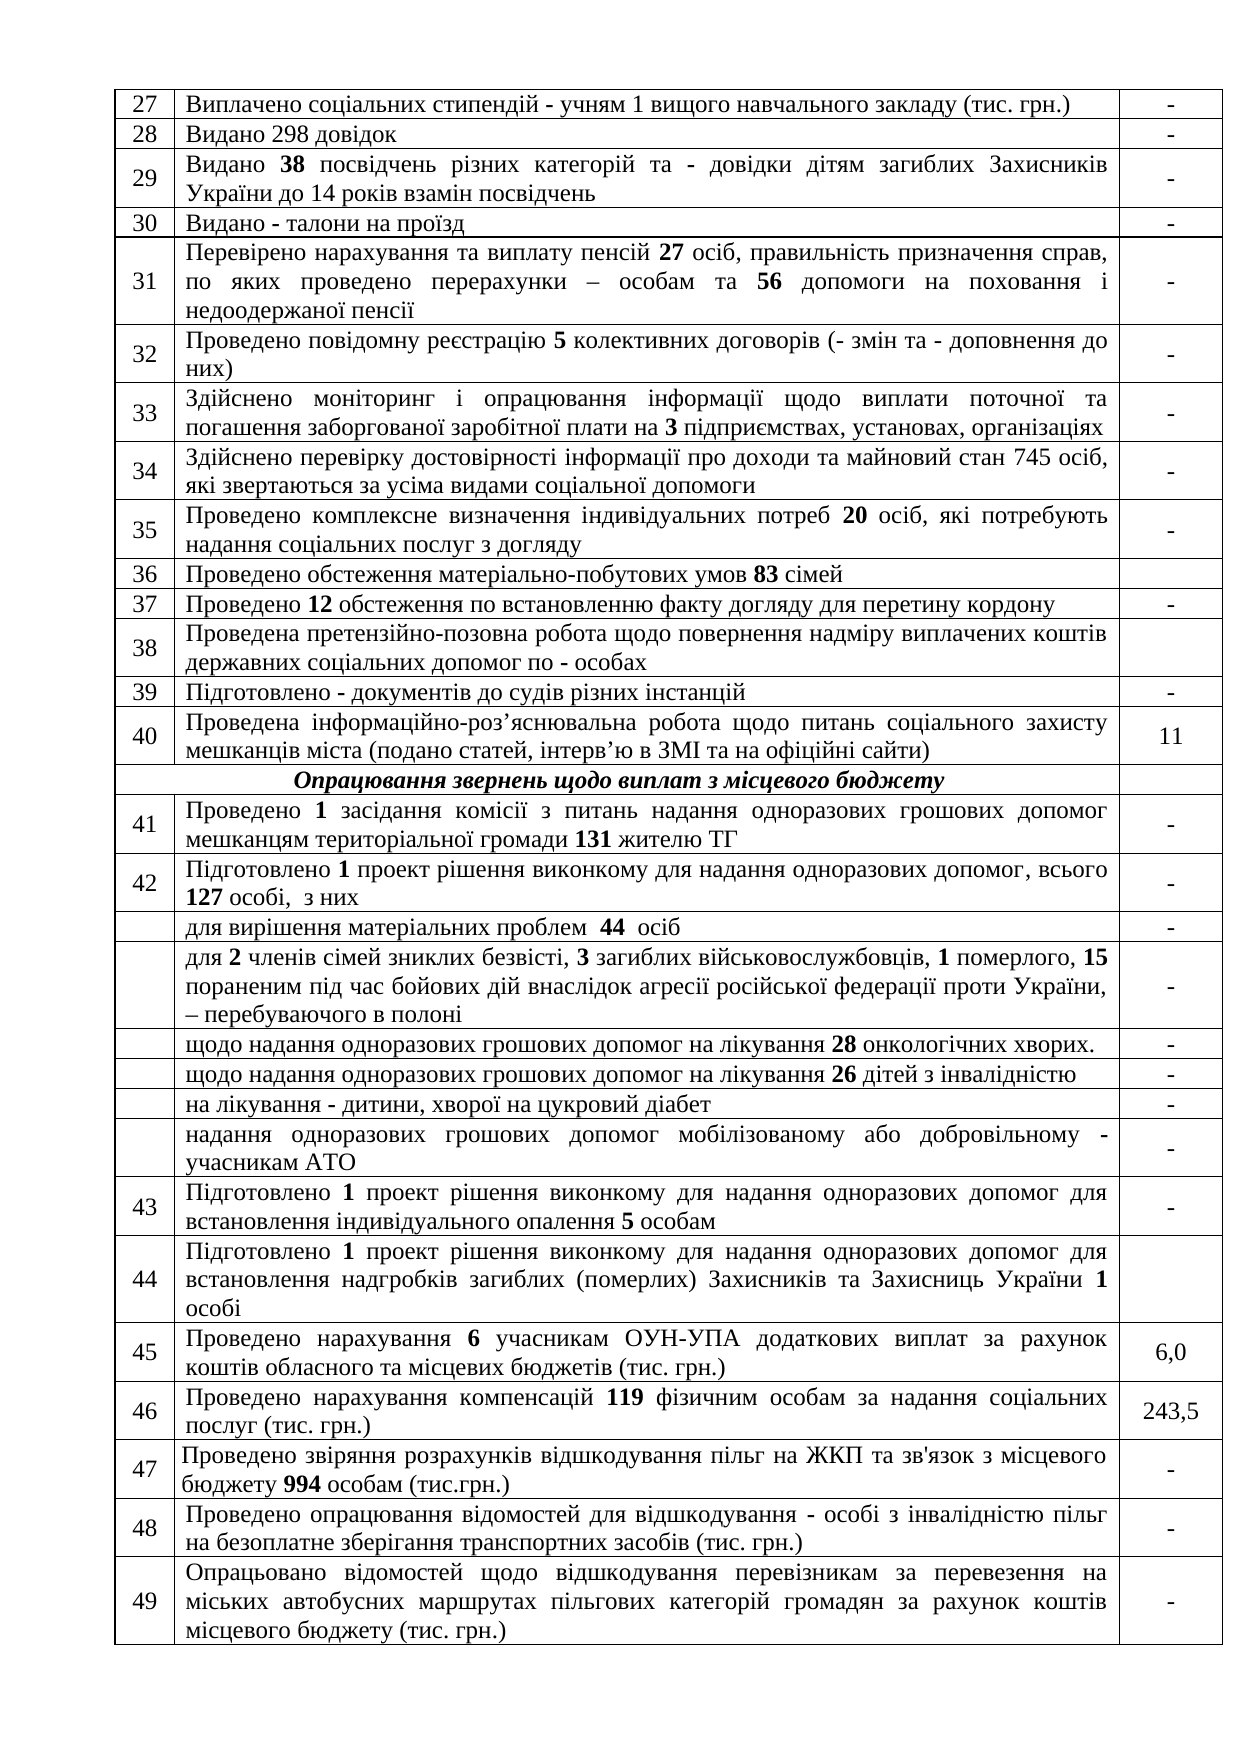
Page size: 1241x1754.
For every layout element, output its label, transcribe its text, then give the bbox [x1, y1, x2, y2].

table_cell Підготовлено 1 проект рішення виконкому для надання одноразових допомог для встановлення індивідуального опалення 5 особам [175, 1177, 1119, 1235]
table_cell - [1120, 90, 1222, 118]
table_cell - [1120, 1499, 1222, 1556]
table_cell Підготовлено - документів до судів різних інстанцій [175, 677, 1119, 706]
table_cell - [1120, 795, 1222, 853]
table_cell 33 [116, 383, 174, 441]
table_cell - [1120, 442, 1222, 499]
table_cell Проведено нарахування 6 учасникам ОУН-УПА додаткових виплат за рахунок коштів обласного та місцевих бюджетів (тис. грн.) [175, 1323, 1119, 1381]
table_cell - [1120, 854, 1222, 911]
table_cell щодо надання одноразових грошових допомог на лікування 28 онкологічних хворих. [175, 1029, 1119, 1058]
table_cell - [1120, 942, 1222, 1028]
table_cell 39 [116, 677, 174, 706]
table_cell - [1120, 1089, 1222, 1118]
table_cell Видано 298 довідок [175, 119, 1119, 148]
table_cell 6,0 [1120, 1323, 1222, 1381]
table_cell Проведено нарахування компенсацій 119 фізичним особам за надання соціальних послуг (тис. грн.) [175, 1382, 1119, 1439]
table_cell 30 [116, 208, 174, 236]
table_cell Здійснено моніторинг і опрацювання інформації щодо виплати поточної та погашення заборгованої заробітної плати на 3 підприємствах, установах, організаціях [175, 383, 1119, 441]
table_cell 35 [116, 500, 174, 558]
table_cell на лікування - дитини, хворої на цукровий діабет [175, 1089, 1119, 1118]
table_cell Проведено 12 обстеження по встановленню факту догляду для перетину кордону [175, 589, 1119, 617]
table_cell 32 [116, 325, 174, 382]
table_cell [1120, 559, 1222, 588]
table_cell Опрацьовано відомостей щодо відшкодування перевізникам за перевезення на міських автобусних маршрутах пільгових категорій громадян за рахунок коштів місцевого бюджету (тис. грн.) [175, 1557, 1119, 1643]
table_cell 11 [1120, 707, 1222, 764]
table_cell Проведено звіряння розрахунків відшкодування пільг на ЖКП та зв'язок з місцевого бюджету 994 особам (тис.грн.) [175, 1440, 1119, 1498]
table_cell [116, 1029, 174, 1058]
table_cell 29 [116, 149, 174, 207]
table_cell [116, 912, 174, 941]
table_cell Проведено 1 засідання комісії з питань надання одноразових грошових допомог мешканцям територіальної громади 131 жителю ТГ [175, 795, 1119, 853]
table_cell 36 [116, 559, 174, 588]
table_cell 49 [116, 1557, 174, 1643]
table_cell [1120, 765, 1222, 794]
table_cell щодо надання одноразових грошових допомог на лікування 26 дітей з інвалідністю [175, 1059, 1119, 1088]
table_cell Проведено обстеження матеріально-побутових умов 83 сімей [175, 559, 1119, 588]
table_cell 31 [116, 238, 174, 324]
table_cell для 2 членів сімей зниклих безвісті, 3 загиблих військовослужбовців, 1 померлого, 15 пораненим під час бойових дій внаслідок агресії російської федерації проти України, – перебуваючого в полоні [175, 942, 1119, 1028]
table_cell - [1120, 1029, 1222, 1058]
table_cell 37 [116, 589, 174, 617]
table_cell - [1120, 1440, 1222, 1498]
table_cell - [1120, 325, 1222, 382]
table_cell 45 [116, 1323, 174, 1381]
table_cell Проведена претензійно-позовна робота щодо повернення надміру виплачених коштів державних соціальних допомог по - особах [175, 619, 1119, 676]
table_cell - [1120, 589, 1222, 617]
table_cell [116, 1089, 174, 1118]
table_cell Видано - талони на проїзд [175, 208, 1119, 236]
table_cell надання одноразових грошових допомог мобілізованому або добровільному -учасникам АТО [175, 1119, 1119, 1176]
table_cell - [1120, 238, 1222, 324]
table_cell Виплачено соціальних стипендій - учням 1 вищого навчального закладу (тис. грн.) [175, 90, 1119, 118]
table_cell [116, 1119, 174, 1176]
table_cell [1120, 619, 1222, 676]
table_cell 48 [116, 1499, 174, 1556]
table_cell - [1120, 1059, 1222, 1088]
table_cell 43 [116, 1177, 174, 1235]
table_cell [116, 942, 174, 1028]
table_cell Опрацювання звернень щодо виплат з місцевого бюджету [116, 765, 1119, 794]
table_cell - [1120, 383, 1222, 441]
table_cell - [1120, 500, 1222, 558]
table_cell 34 [116, 442, 174, 499]
table_cell - [1120, 912, 1222, 941]
table_cell 40 [116, 707, 174, 764]
table_cell Проведено опрацювання відомостей для відшкодування - особі з інвалідністю пільг на безоплатне зберігання транспортних засобів (тис. грн.) [175, 1499, 1119, 1556]
table_cell Проведено повідомну реєстрацію 5 колективних договорів (- змін та - доповнення до них) [175, 325, 1119, 382]
table_cell - [1120, 1119, 1222, 1176]
table_cell Проведено комплексне визначення індивідуальних потреб 20 осіб, які потребують надання соціальних послуг з догляду [175, 500, 1119, 558]
table_cell 41 [116, 795, 174, 853]
table_cell 47 [116, 1440, 174, 1498]
table_cell - [1120, 1557, 1222, 1643]
table_cell Здійснено перевірку достовірності інформації про доходи та майновий стан 745 осіб, які звертаються за усіма видами соціальної допомоги [175, 442, 1119, 499]
table_cell - [1120, 1177, 1222, 1235]
table_cell Видано 38 посвідчень різних категорій та - довідки дітям загиблих Захисників України до 14 років взамін посвідчень [175, 149, 1119, 207]
table_cell Підготовлено 1 проект рішення виконкому для надання одноразових допомог для встановлення надгробків загиблих (померлих) Захисників та Захисниць України 1 особі [175, 1236, 1119, 1322]
table_cell 28 [116, 119, 174, 148]
table_cell для вирішення матеріальних проблем 44 осіб [175, 912, 1119, 941]
table_cell 44 [116, 1236, 174, 1322]
table_cell 42 [116, 854, 174, 911]
table_cell - [1120, 677, 1222, 706]
table_cell [116, 1059, 174, 1088]
table_cell Проведена інформаційно-роз’яснювальна робота щодо питань соціального захисту мешканців міста (подано статей, інтерв’ю в ЗМІ та на офіційні сайти) [175, 707, 1119, 764]
table_cell Перевірено нарахування та виплату пенсій 27 осіб, правильність призначення справ, по яких проведено перерахунки – особам та 56 допомоги на поховання і недоодержаної пенсії [175, 238, 1119, 324]
table_cell 243,5 [1120, 1382, 1222, 1439]
table_cell 27 [116, 90, 174, 118]
table_cell - [1120, 208, 1222, 236]
table_cell - [1120, 119, 1222, 148]
table_cell - [1120, 149, 1222, 207]
table_cell [1120, 1236, 1222, 1322]
table_cell Підготовлено 1 проект рішення виконкому для надання одноразових допомог, всього 127 особі, з них [175, 854, 1119, 911]
table_cell 46 [116, 1382, 174, 1439]
table_cell 38 [116, 619, 174, 676]
